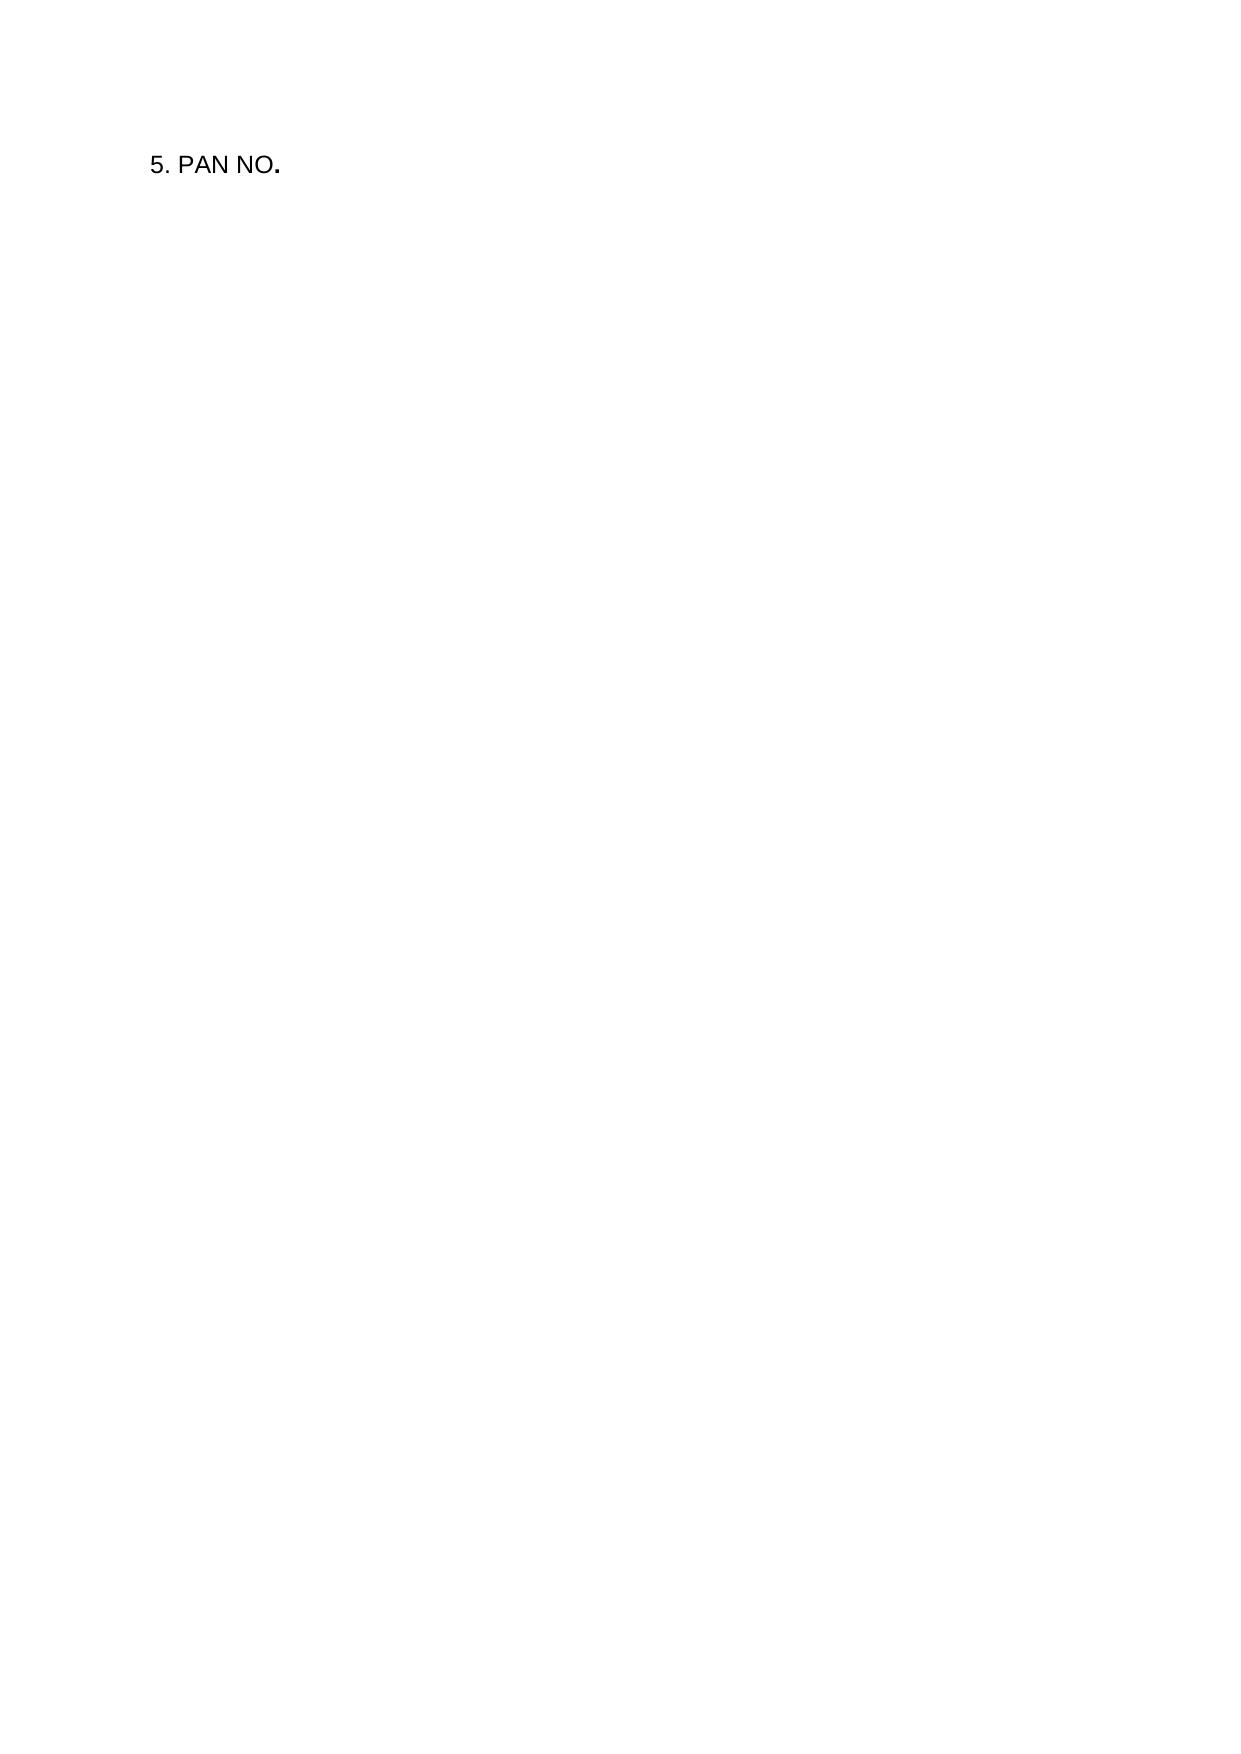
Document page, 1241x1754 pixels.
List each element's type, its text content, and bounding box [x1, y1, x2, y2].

text 5. PAN NO. [150, 150, 1090, 179]
